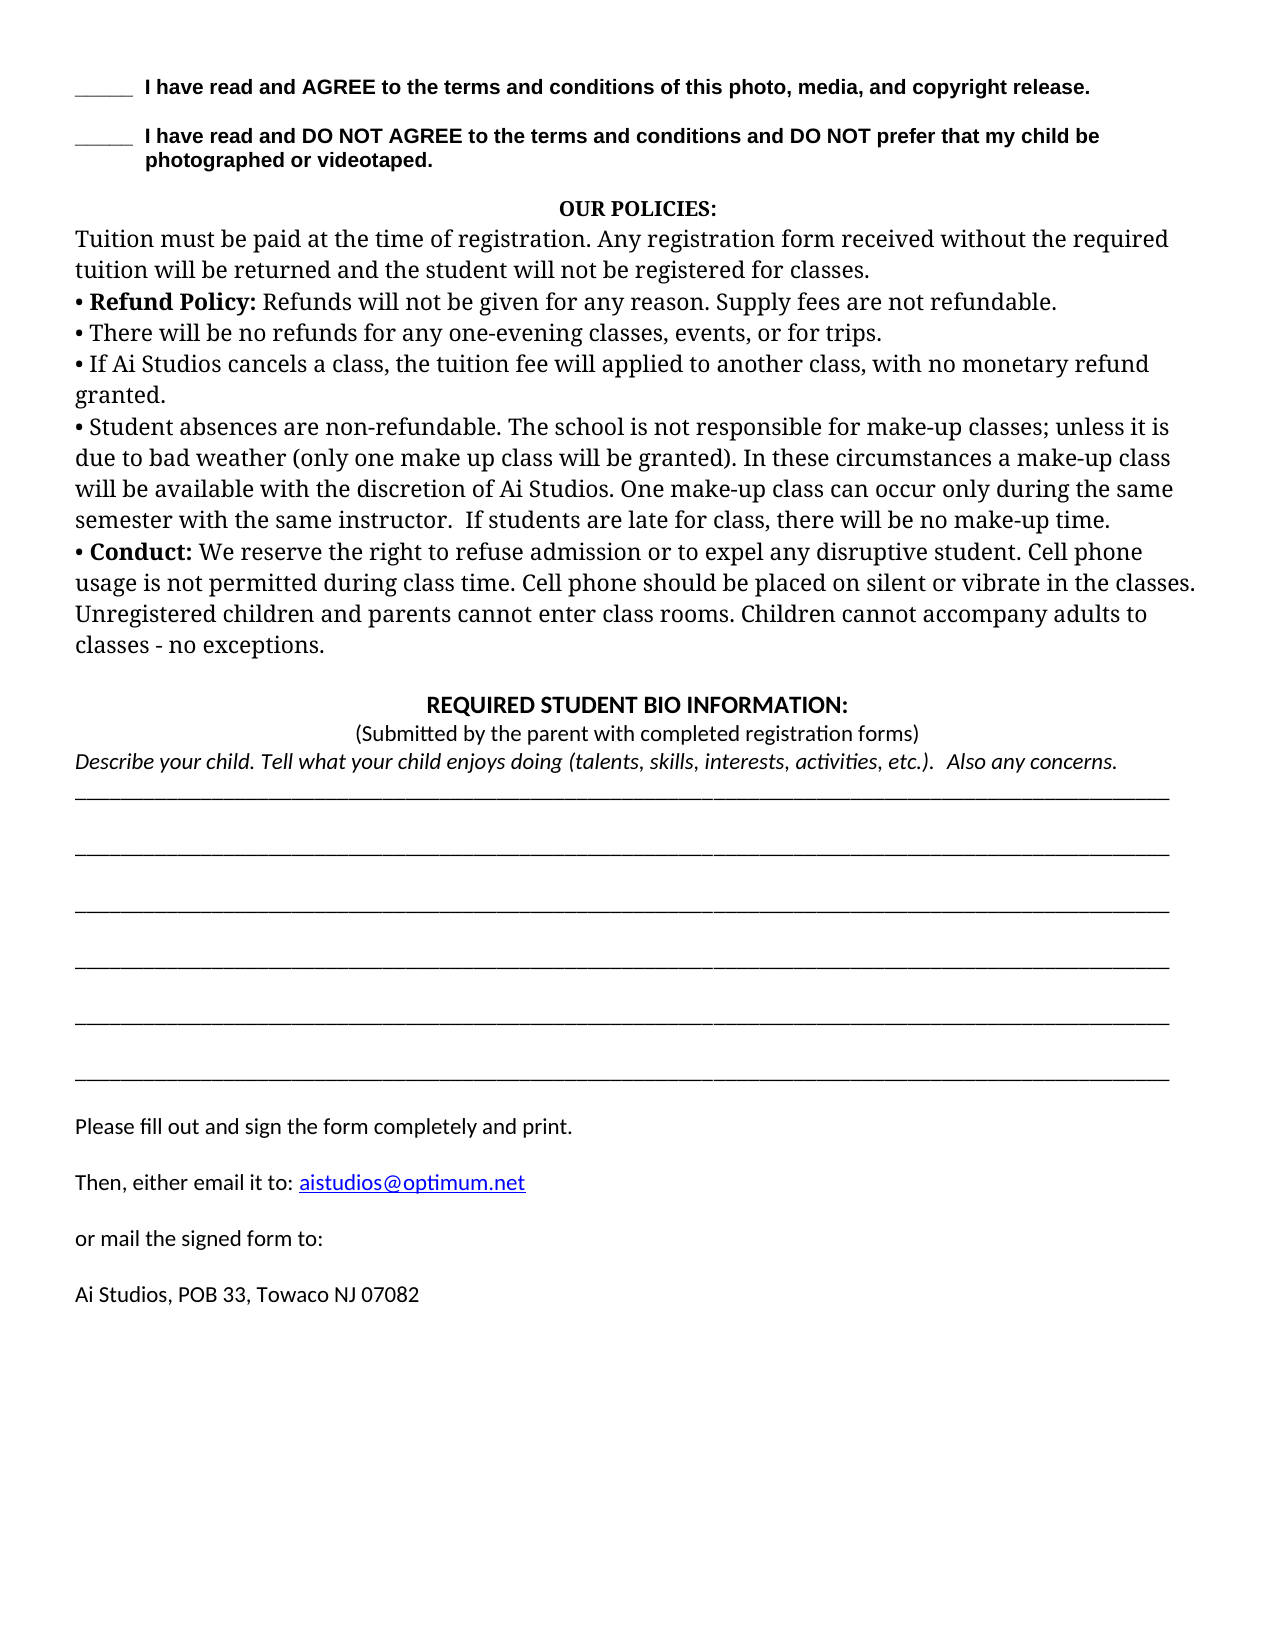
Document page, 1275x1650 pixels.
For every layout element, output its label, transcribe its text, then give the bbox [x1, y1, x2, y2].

text (Submitted by the parent with completed registration forms) [75, 719, 1200, 747]
text REQUIRED STUDENT BIO INFORMATION: [75, 689, 1200, 719]
text Then, either email it to: aistudios@optimum.net [75, 1168, 1200, 1196]
text • If Ai Studios cancels a class, the tuition fee will applied to another class, with no monetary refund granted. [75, 348, 1200, 411]
text • Student absences are non-refundable. The school is not responsible for make-up classes; unless it is due to bad weather (only one make up class will be granted). In these circumstances a make-up class will be available with the discretion of Ai Studios. One make-up class can occur only during the same semester with the same instructor. If students are late for class, there will be no make-up time. [75, 411, 1200, 536]
text or mail the signed form to: Ai Studios, POB 33, Towaco NJ 07082 [75, 1224, 1200, 1364]
text • Refund Policy: Refunds will not be given for any reason. Supply fees are not refundable. [75, 286, 1200, 317]
text ________________________________________________________________________________________________ [75, 944, 1200, 972]
text _____ I have read and DO NOT AGREE to the terms and conditions and DO NOT prefer that my child be photographed or videotaped. [75, 124, 1200, 172]
text • There will be no refunds for any one-evening classes, events, or for trips. [75, 317, 1200, 348]
text Describe your child. Tell what your child enjoys doing (talents, skills, interests, activities, etc.). Also any concerns. [75, 747, 1200, 776]
text ________________________________________________________________________________________________ [75, 888, 1200, 916]
text OUR POLICIES: [75, 194, 1200, 223]
text Tuition must be paid at the time of registration. Any registration form received without the required tuition will be returned and the student will not be registered for classes. [75, 223, 1200, 286]
text ________________________________________________________________________________________________ [75, 1000, 1200, 1028]
text _____ I have read and AGREE to the terms and conditions of this photo, media, and copyright release. [75, 75, 1200, 99]
text ________________________________________________________________________________________________ [75, 776, 1200, 803]
text Please fill out and sign the form completely and print. [75, 1112, 1200, 1140]
text ________________________________________________________________________________________________ [75, 832, 1200, 859]
text • Conduct: We reserve the right to refuse admission or to expel any disruptive student. Cell phone usage is not permitted during class time. Cell phone should be placed on silent or vibrate in the classes. Unregistered children and parents cannot enter class rooms. Children cannot accompany adults to classes - no exceptions. [75, 536, 1200, 661]
text ________________________________________________________________________________________________ [75, 1056, 1200, 1084]
